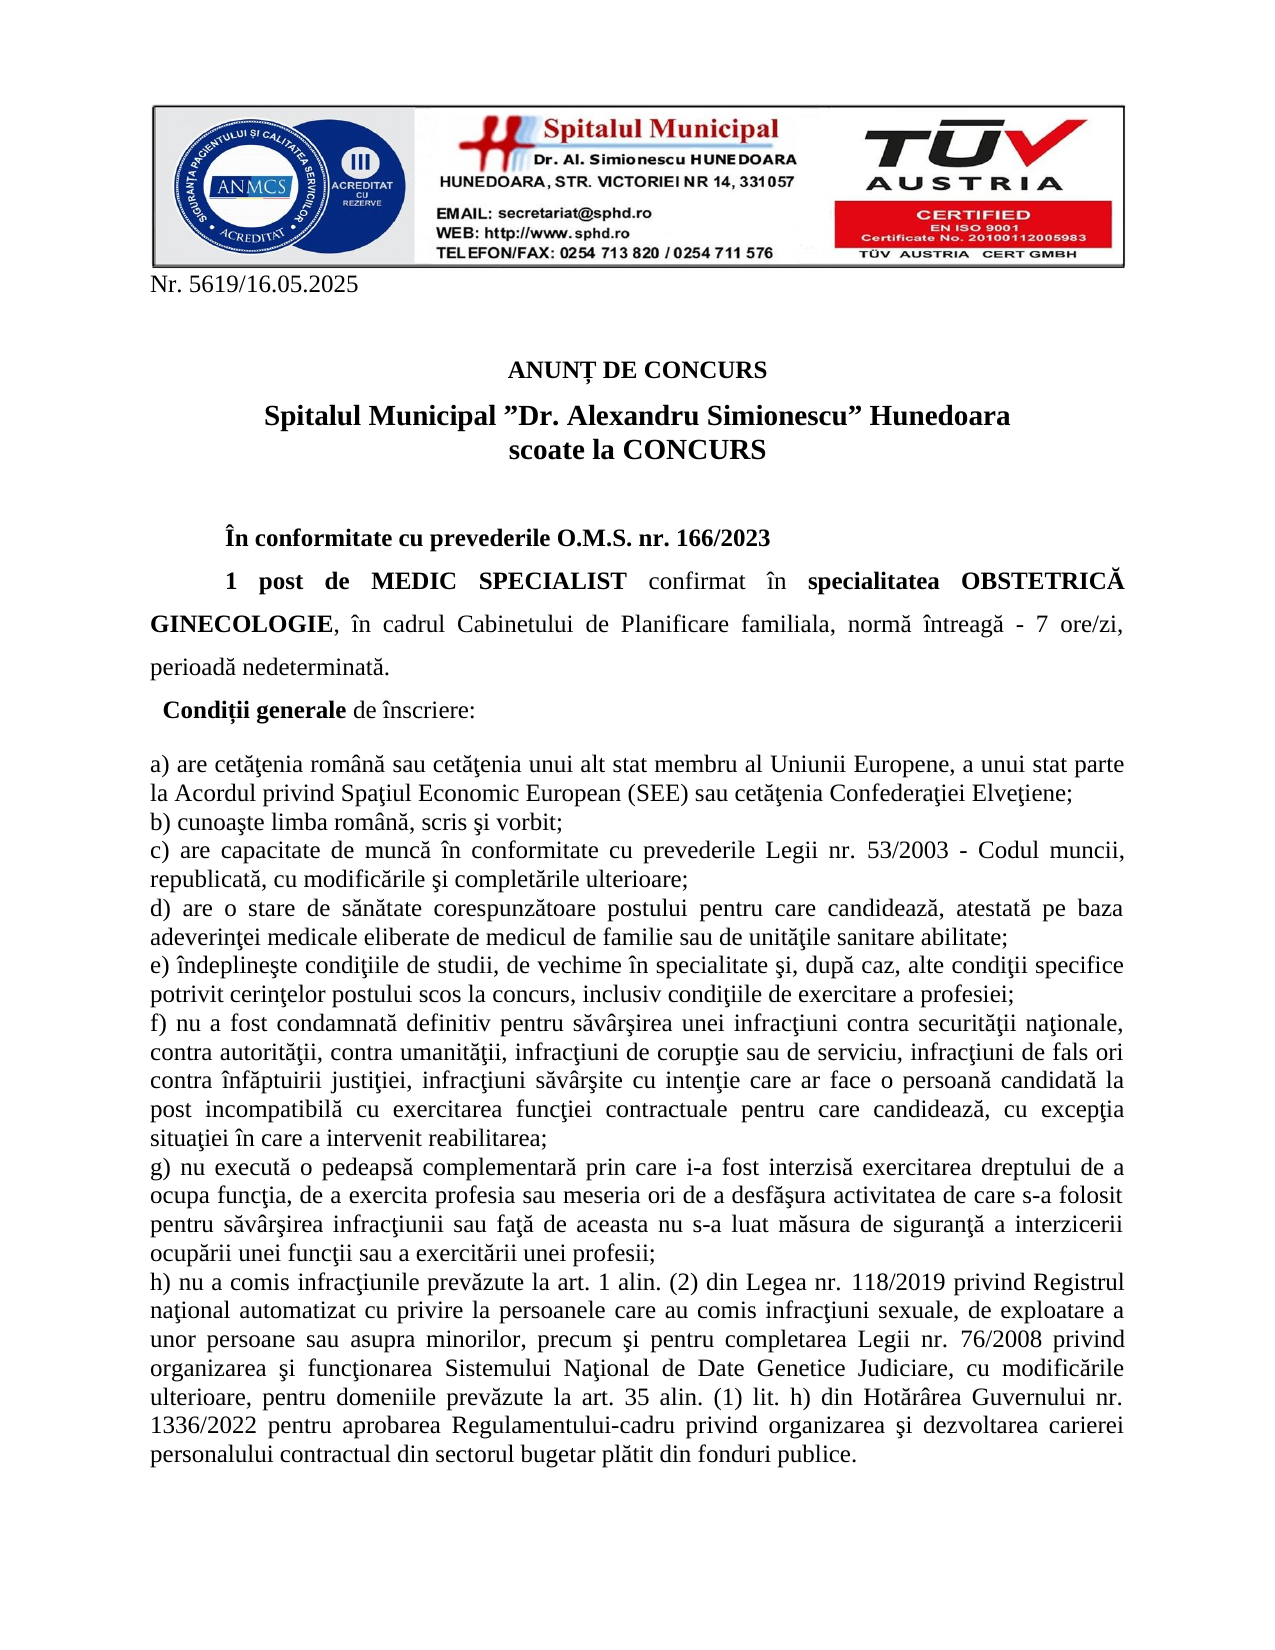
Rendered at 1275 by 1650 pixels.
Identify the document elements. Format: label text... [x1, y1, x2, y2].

text e) îndeplineşte condiţiile de studii, de vechime în specialitate şi, după caz, alte condiţii specifice potrivit cerinţelor postului scos la concurs, inclusiv condiţiile de exercitare a profesiei; [150, 951, 1125, 1008]
text b) cunoaşte limba română, scris şi vorbit; [150, 807, 1125, 836]
text f) nu a fost condamnată definitiv pentru săvârşirea unei infracţiuni contra securităţii naţionale, contra autorităţii, contra umanităţii, infracţiuni de corupţie sau de serviciu, infracţiuni de fals ori contra înfăptuirii justiţiei, infracţiuni săvârşite cu intenţie care ar face o persoană candidată la post incompatibilă cu exercitarea funcţiei contractuale pentru care candidează, cu excepţia situaţiei în care a intervenit reabilitarea; [150, 1008, 1125, 1152]
text Nr. 5619/16.05.2025 [150, 269, 1125, 298]
text 1 post de MEDIC SPECIALIST confirmat în specialitatea OBSTETRICĂ GINECOLOGIE, în cadrul Cabinetului de Planificare familiala, normă întreagă - 7 ore/zi, perioadă nedeterminată. [150, 566, 1125, 681]
picture [150, 103, 1125, 269]
subtitle Spitalul Municipal ”Dr. Alexandru Simionescu” Hunedoara [150, 398, 1125, 432]
text ANUNȚ DE CONCURS [150, 355, 1125, 384]
text c) are capacitate de muncă în conformitate cu prevederile Legii nr. 53/2003 - Codul muncii, republicată, cu modificările şi completările ulterioare; [150, 836, 1125, 893]
text a) are cetăţenia română sau cetăţenia unui alt stat membru al Uniunii Europene, a unui stat parte la Acordul privind Spaţiul Economic European (SEE) sau cetăţenia Confederaţiei Elveţiene; [150, 749, 1125, 807]
text h) nu a comis infracţiunile prevăzute la art. 1 alin. (2) din Legea nr. 118/2019 privind Registrul naţional automatizat cu privire la persoanele care au comis infracţiuni sexuale, de exploatare a unor persoane sau asupra minorilor, precum şi pentru completarea Legii nr. 76/2008 privind organizarea şi funcţionarea Sistemului Naţional de Date Genetice Judiciare, cu modificările ulterioare, pentru domeniile prevăzute la art. 35 alin. (1) lit. h) din Hotărârea Guvernului nr. 1336/2022 pentru aprobarea Regulamentului-cadru privind organizarea şi dezvoltarea carierei personalului contractual din sectorul bugetar plătit din fonduri publice. [150, 1267, 1125, 1468]
text În conformitate cu prevederile O.M.S. nr. 166/2023 [150, 523, 1125, 552]
text d) are o stare de sănătate corespunzătoare postului pentru care candidează, atestată pe baza adeverinţei medicale eliberate de medicul de familie sau de unităţile sanitare abilitate; [150, 893, 1125, 951]
subtitle scoate la CONCURS [150, 432, 1125, 466]
text Condiții generale de înscriere: [150, 696, 1125, 724]
text g) nu execută o pedeapsă complementară prin care i-a fost interzisă exercitarea dreptului de a ocupa funcţia, de a exercita profesia sau meseria ori de a desfăşura activitatea de care s-a folosit pentru săvârşirea infracţiunii sau faţă de aceasta nu s-a luat măsura de siguranţă a interzicerii ocupării unei funcţii sau a exercitării unei profesii; [150, 1152, 1125, 1267]
